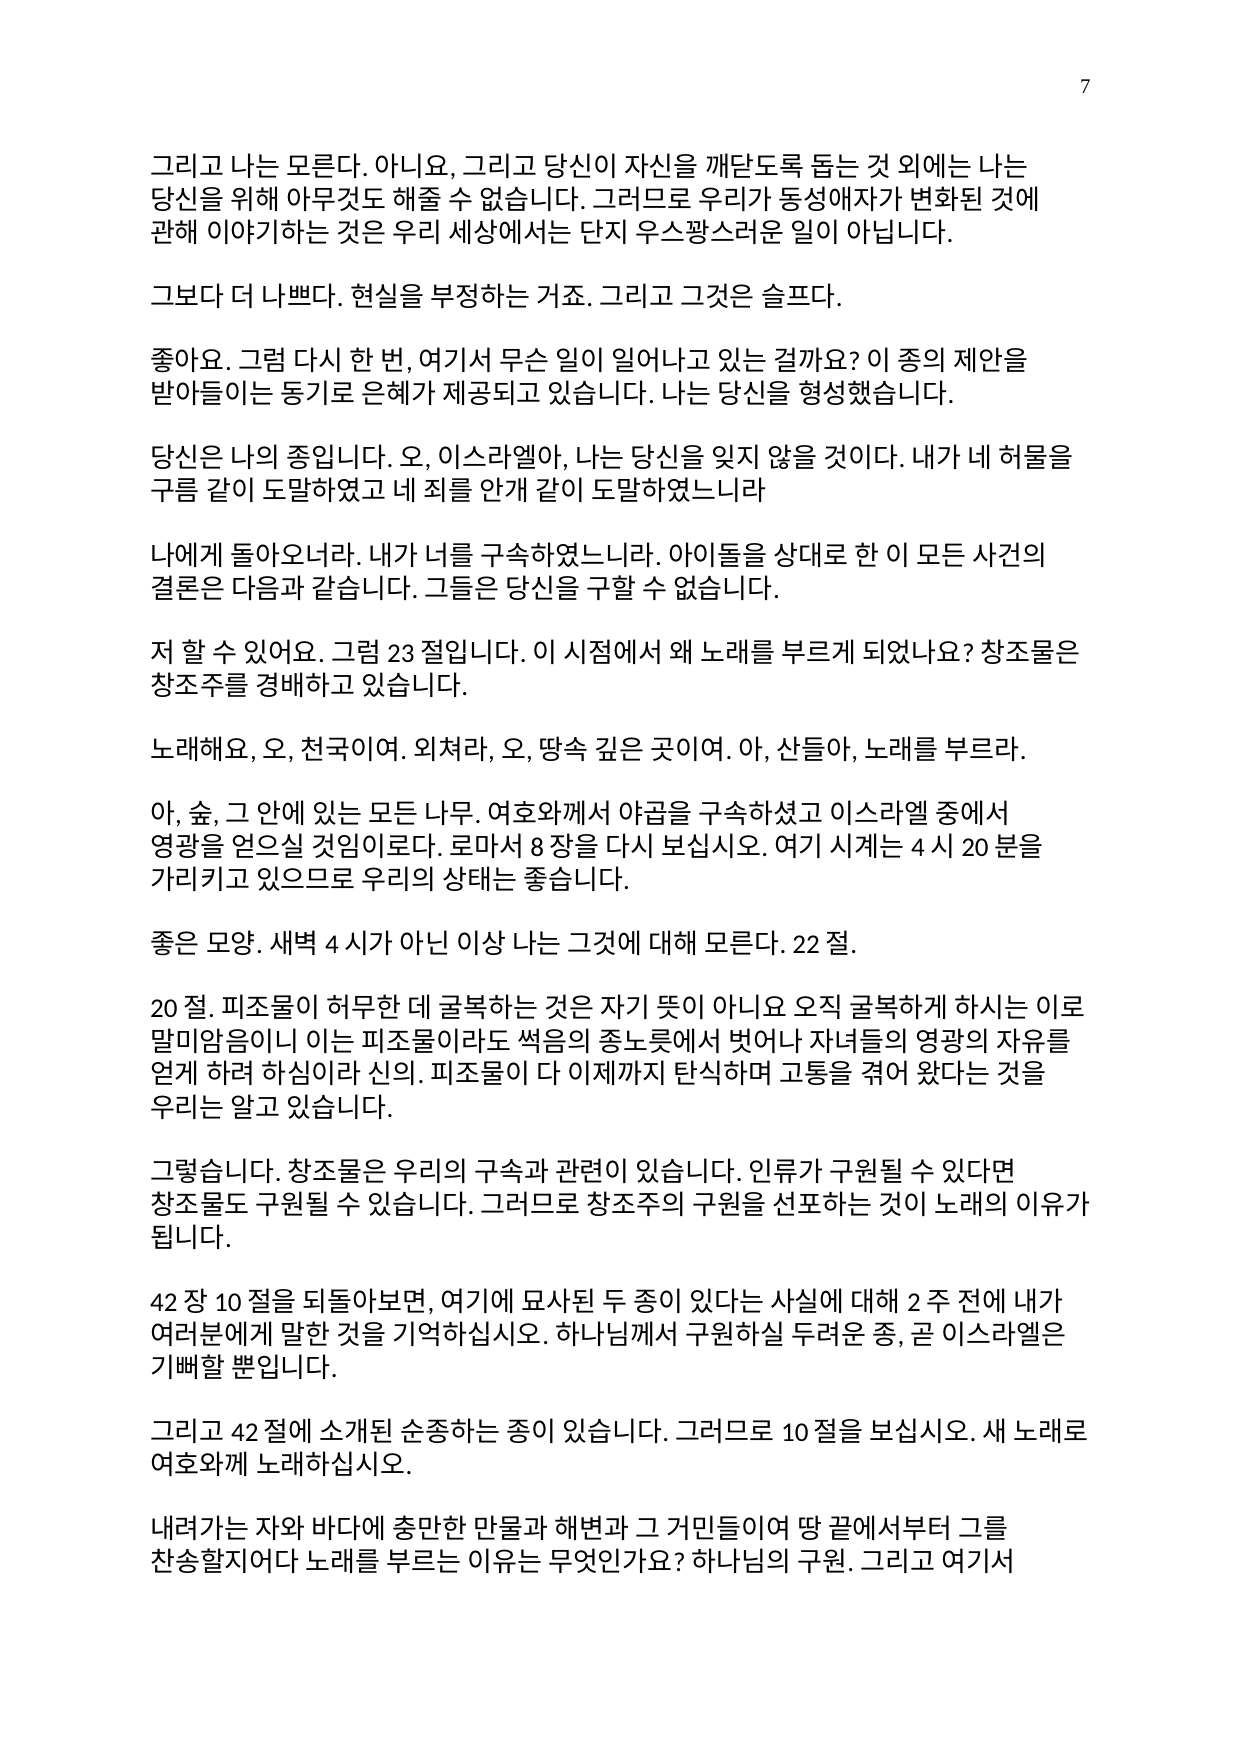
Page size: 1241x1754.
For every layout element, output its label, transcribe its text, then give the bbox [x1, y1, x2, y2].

text 좋은 모양. 새벽 4시가 아닌 이상 나는 그것에 대해 모른다. 22절. [150, 927, 1090, 961]
text 당신은 나의 종입니다. 오, 이스라엘아, 나는 당신을 잊지 않을 것이다. 내가 네 허물을 구름 같이 도말하였고 네 죄를 안개 같이 도말하였느니라 [150, 442, 1090, 508]
text 그보다 더 나쁘다. 현실을 부정하는 거죠. 그리고 그것은 슬프다. [150, 280, 1090, 313]
text 42장 10절을 되돌아보면, 여기에 묘사된 두 종이 있다는 사실에 대해 2주 전에 내가 여러분에게 말한 것을 기억하십시오. 하나님께서 구원하실 두려운 종, 곧 이스라엘은 기뻐할 뿐입니다. [150, 1285, 1090, 1384]
text 아, 숲, 그 안에 있는 모든 나무. 여호와께서 야곱을 구속하셨고 이스라엘 중에서 영광을 얻으실 것임이로다. 로마서 8장을 다시 보십시오. 여기 시계는 4시 20분을 가리키고 있으므로 우리의 상태는 좋습니다. [150, 797, 1090, 896]
text 그렇습니다. 창조물은 우리의 구속과 관련이 있습니다. 인류가 구원될 수 있다면 창조물도 구원될 수 있습니다. 그러므로 창조주의 구원을 선포하는 것이 노래의 이유가 됩니다. [150, 1155, 1090, 1254]
text 나에게 돌아오너라. 내가 너를 구속하였느니라. 아이돌을 상대로 한 이 모든 사건의 결론은 다음과 같습니다. 그들은 당신을 구할 수 없습니다. [150, 539, 1090, 605]
text 그리고 42절에 소개된 순종하는 종이 있습니다. 그러므로 10절을 보십시오. 새 노래로 여호와께 노래하십시오. [150, 1415, 1090, 1481]
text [150, 1512, 1090, 1578]
text 저 할 수 있어요. 그럼 23절입니다. 이 시점에서 왜 노래를 부르게 되었나요? 창조물은 창조주를 경배하고 있습니다. [150, 636, 1090, 702]
text 좋아요. 그럼 다시 한 번, 여기서 무슨 일이 일어나고 있는 걸까요? 이 종의 제안을 받아들이는 동기로 은혜가 제공되고 있습니다. 나는 당신을 형성했습니다. [150, 344, 1090, 410]
text 그리고 나는 모른다. 아니요, 그리고 당신이 자신을 깨닫도록 돕는 것 외에는 나는 당신을 위해 아무것도 해줄 수 없습니다. 그러므로 우리가 동성애자가 변화된 것에 관해 이야기하는 것은 우리 세상에서는 단지 우스꽝스러운 일이 아닙니다. [150, 150, 1090, 249]
text 20절. 피조물이 허무한 데 굴복하는 것은 자기 뜻이 아니요 오직 굴복하게 하시는 이로 말미암음이니 이는 피조물이라도 썩음의 종노릇에서 벗어나 자녀들의 영광의 자유를 얻게 하려 하심이라 신의. 피조물이 다 이제까지 탄식하며 고통을 겪어 왔다는 것을 우리는 알고 있습니다. [150, 992, 1090, 1124]
text 노래해요, 오, 천국이여. 외쳐라, 오, 땅속 깊은 곳이여. 아, 산들아, 노래를 부르라. [150, 733, 1090, 766]
